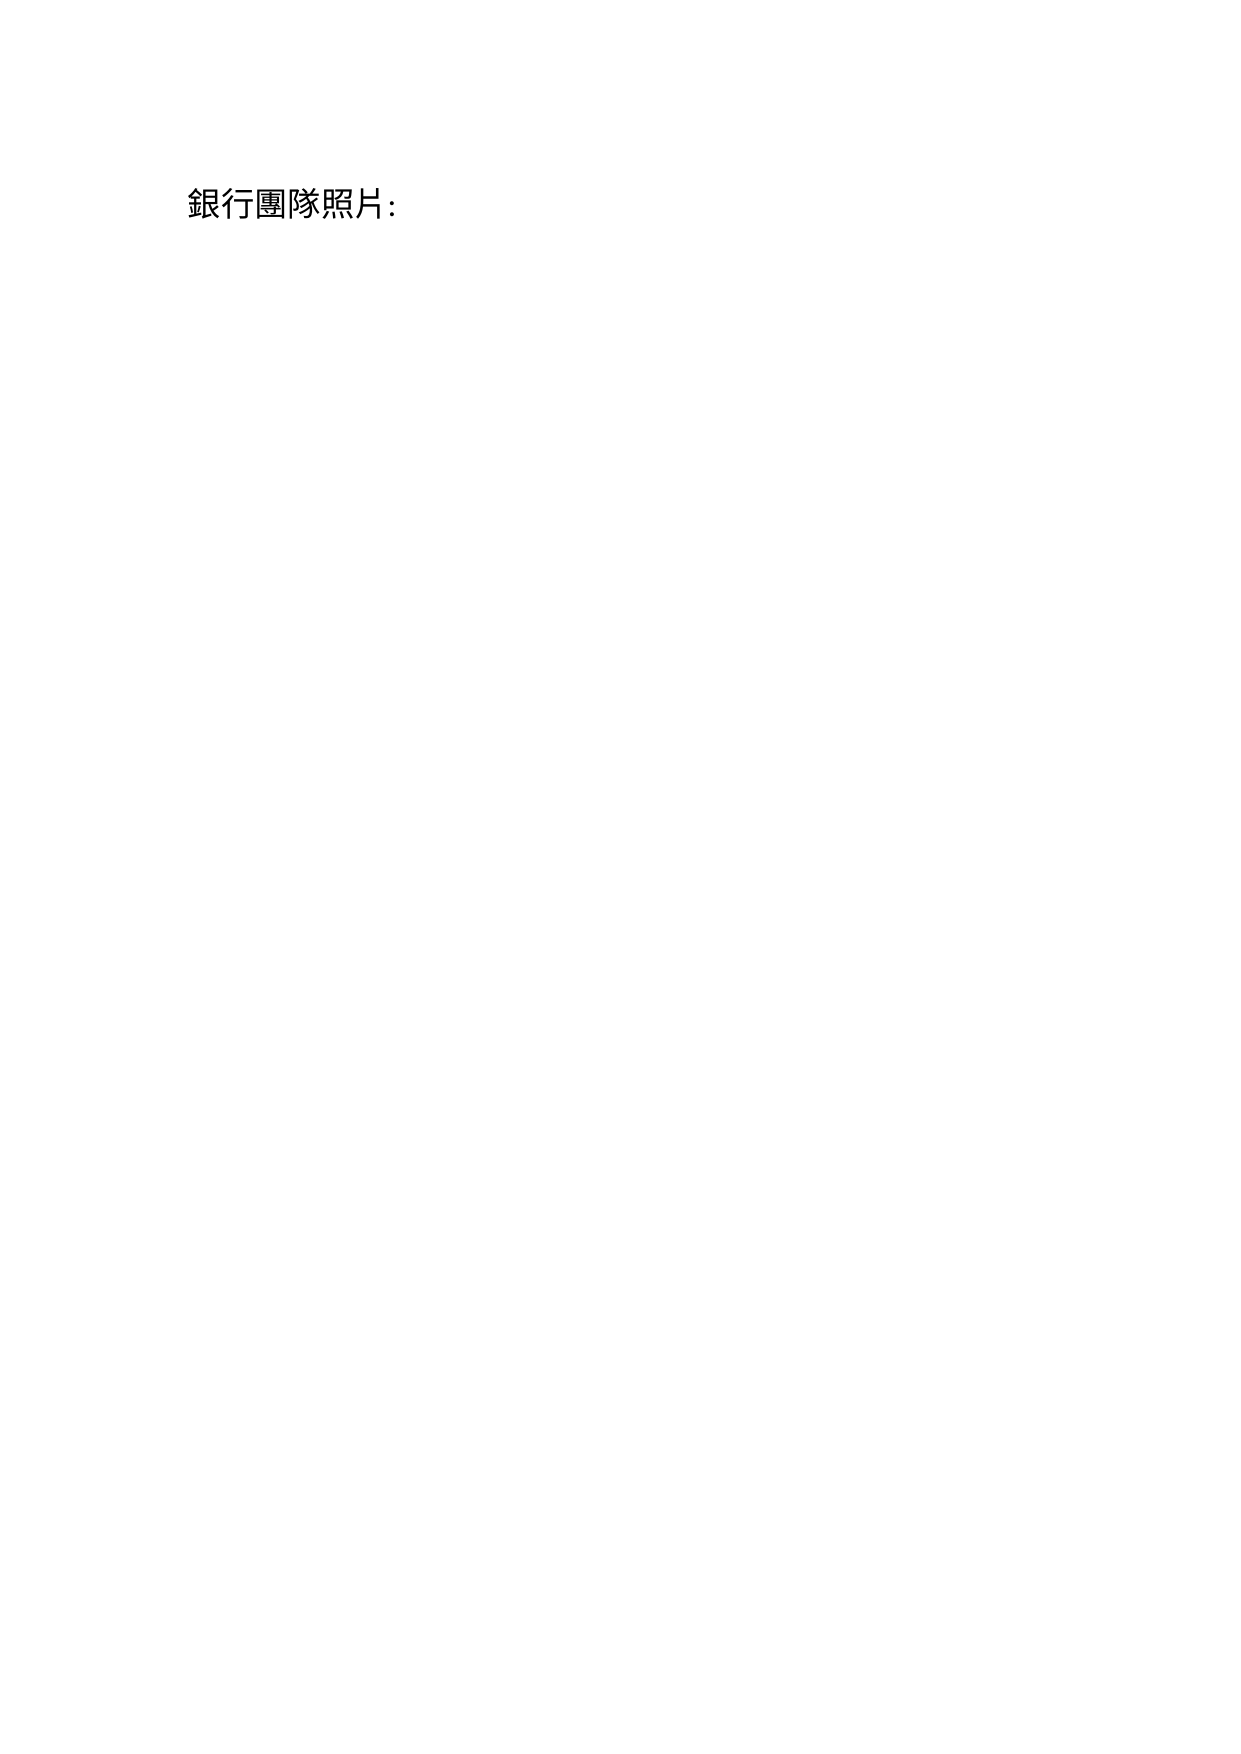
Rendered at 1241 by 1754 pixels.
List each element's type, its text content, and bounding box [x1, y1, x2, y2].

text 銀行團隊照片: [187, 164, 1053, 239]
